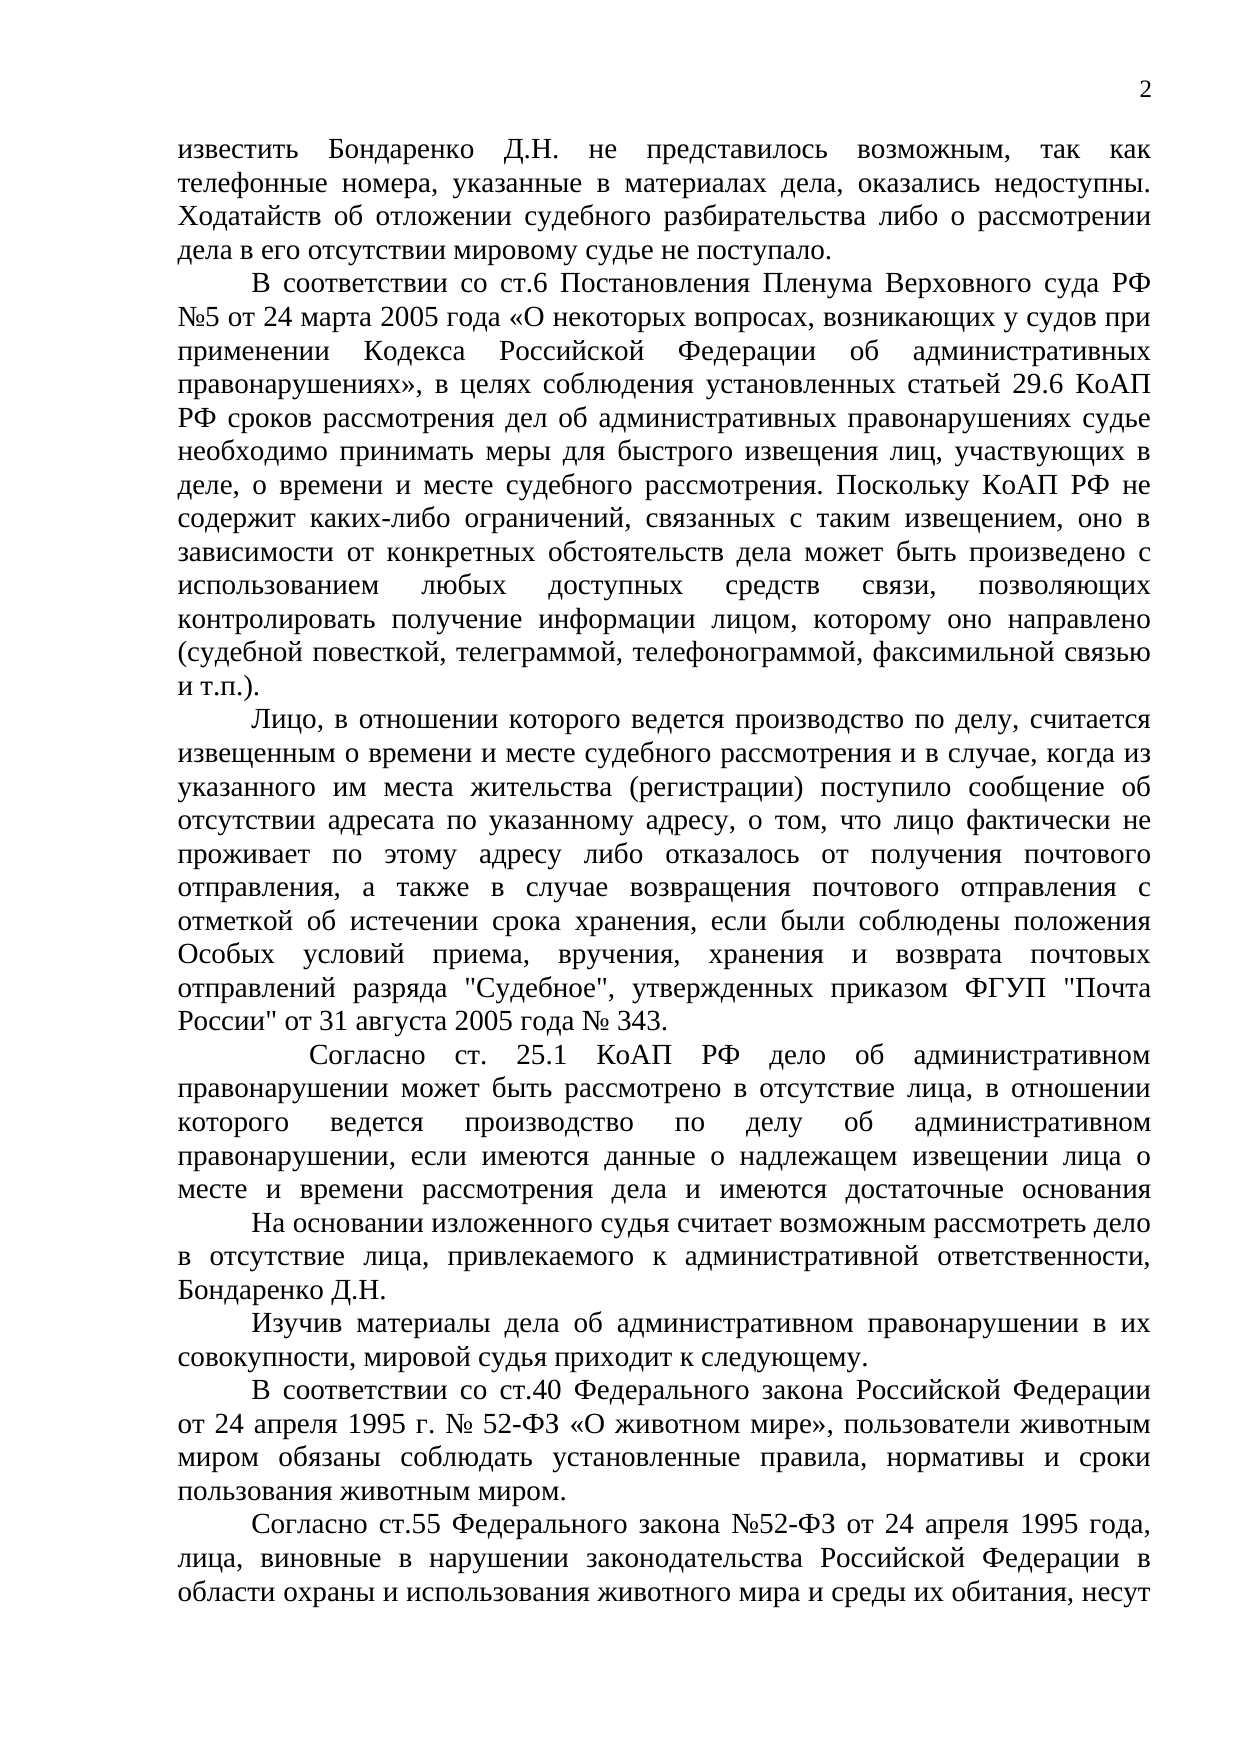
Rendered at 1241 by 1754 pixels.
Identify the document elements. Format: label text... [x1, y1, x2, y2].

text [177, 131, 1152, 266]
text В соответствии со ст.6 Постановления Пленума Верховного суда РФ №5 от 24 марта 2005 года «О некоторых вопросах, возникающих у судов при применении Кодекса Российской Федерации об административных правонарушениях», в целях соблюдения установленных статьей 29.6 КоАП РФ сроков рассмотрения дел об административных правонарушениях судье необходимо принимать меры для быстрого извещения лиц, участвующих в деле, о времени и месте судебного рассмотрения. Поскольку КоАП РФ не содержит каких-либо ограничений, связанных с таким извещением, оно в зависимости от конкретных обстоятельств дела может быть произведено с использованием любых доступных средств связи, позволяющих контролировать получение информации лицом, которому оно направлено (судебной повесткой, телеграммой, телефонограммой, факсимильной связью и т.п.). [177, 266, 1152, 702]
text В соответствии со ст.40 Федерального закона Российской Федерации от 24 апреля 1995 г. № 52-ФЗ «О животном мире», пользователи животным миром обязаны соблюдать установленные правила, нормативы и сроки пользования животным миром. [177, 1372, 1152, 1507]
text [177, 1507, 1152, 1607]
text Согласно ст. 25.1 КоАП РФ дело об административном правонарушении может быть рассмотрено в отсутствие лица, в отношении которого ведется производство по делу об административном правонарушении, если имеются данные о надлежащем извещении лица о месте и времени рассмотрения дела и имеются достаточные основания На основании изложенного судья считает возможным рассмотреть дело в отсутствие лица, привлекаемого к административной ответственности, Бондаренко Д.Н. [177, 1037, 1152, 1305]
text Лицо, в отношении которого ведется производство по делу, считается извещенным о времени и месте судебного рассмотрения и в случае, когда из указанного им места жительства (регистрации) поступило сообщение об отсутствии адресата по указанному адресу, о том, что лицо фактически не проживает по этому адресу либо отказалось от получения почтового отправления, а также в случае возвращения почтового отправления с отметкой об истечении срока хранения, если были соблюдены положения Особых условий приема, вручения, хранения и возврата почтовых отправлений разряда "Судебное", утвержденных приказом ФГУП "Почта России" от 31 августа 2005 года № 343. [177, 702, 1152, 1037]
text Изучив материалы дела об административном правонарушении в их совокупности, мировой судья приходит к следующему. [177, 1305, 1152, 1372]
